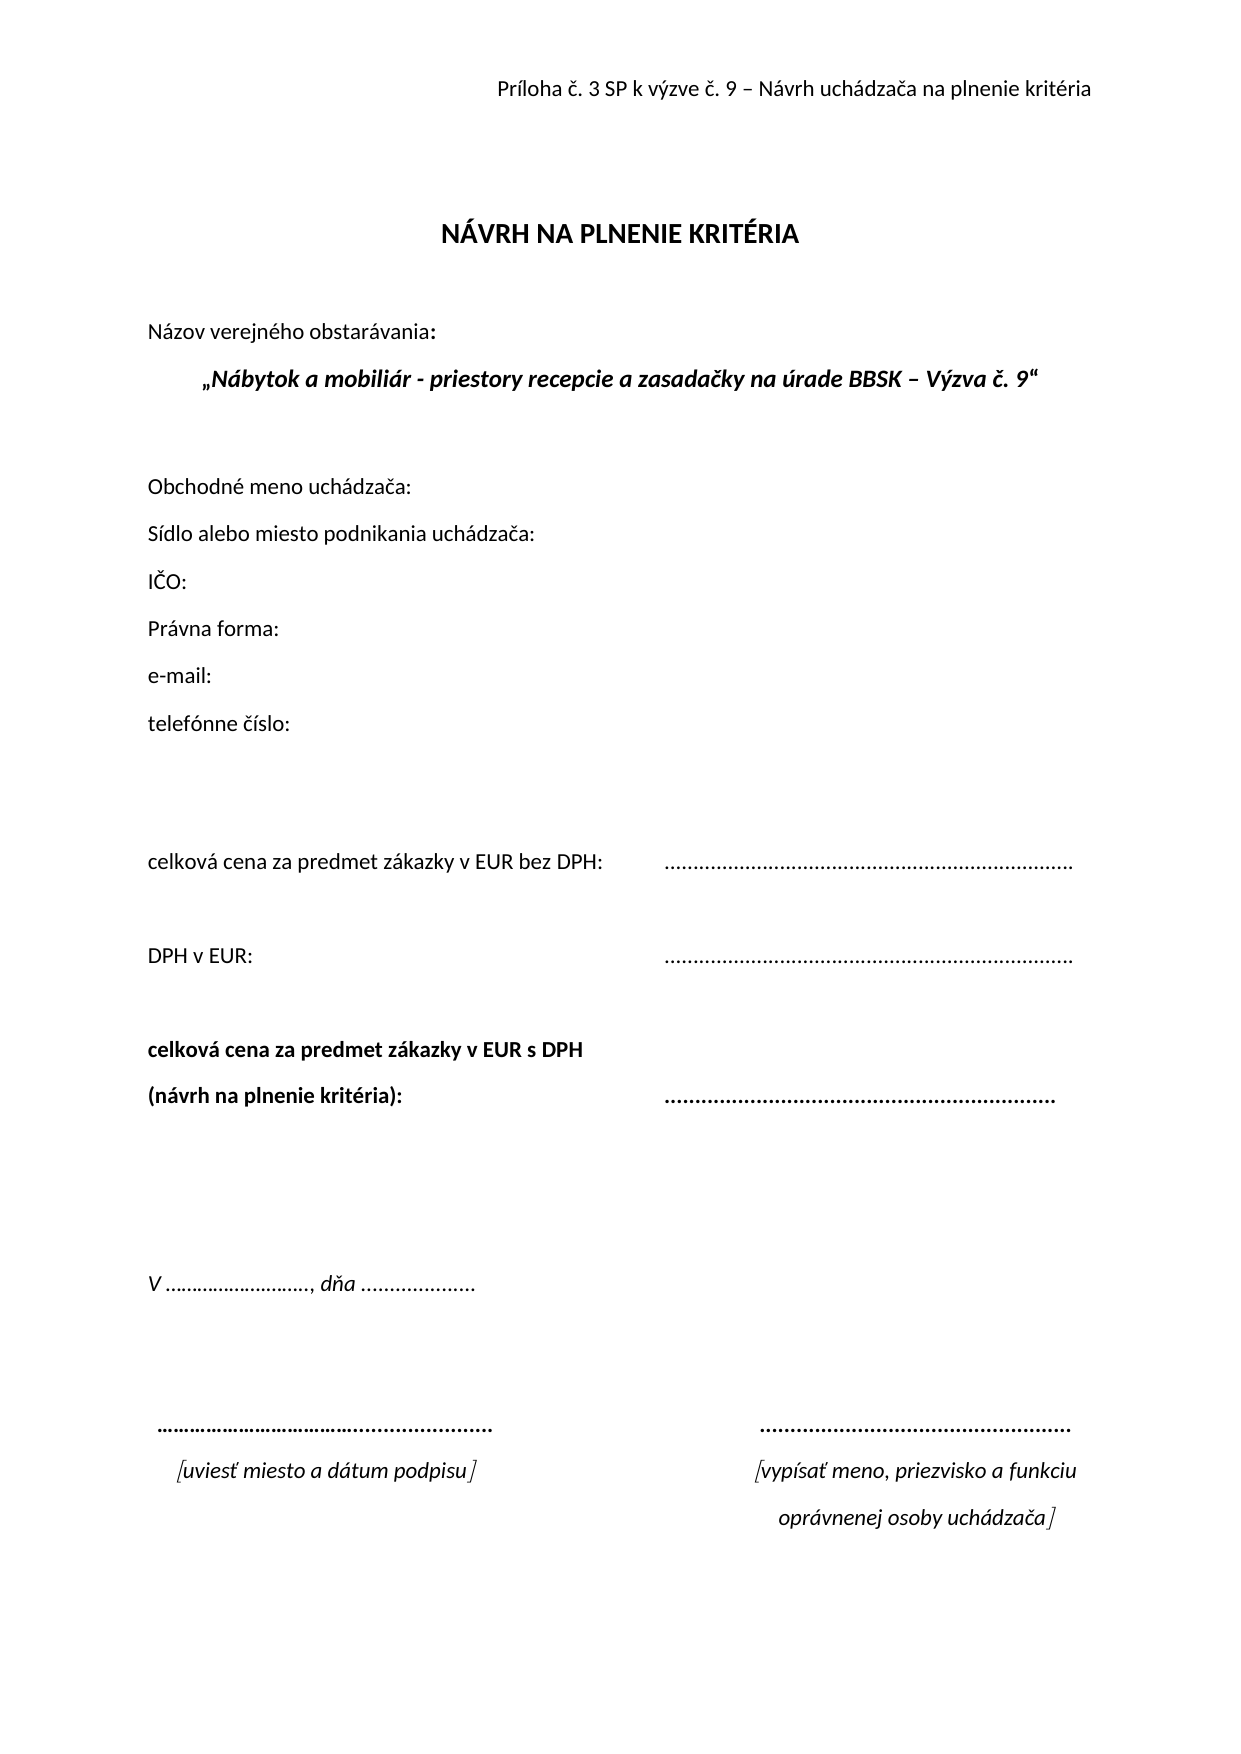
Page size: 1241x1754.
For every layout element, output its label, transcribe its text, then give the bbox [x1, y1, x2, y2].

text Právna forma: [148, 614, 1062, 642]
text V ……………….…….., dňa .................... [148, 1269, 1093, 1297]
text „Nábytok a mobiliár - priestory recepcie a zasadačky na úrade BBSK – Výzva č. 9“ [148, 364, 1093, 394]
text oprávnenej osoby uchádzača [148, 1503, 1093, 1532]
text IČO: [148, 567, 1062, 595]
text telefónne číslo: [148, 709, 1062, 737]
text (návrh na plnenie kritéria): ................................................................ [148, 1082, 1093, 1110]
text ………………………………....................... ................................................... [148, 1410, 1093, 1438]
text uviesť miesto a dátum podpisu vypísať meno, priezvisko a funkciu [148, 1457, 1093, 1485]
text e-mail: [148, 662, 1062, 689]
text Názov verejného obstarávania: [148, 317, 1063, 345]
text Sídlo alebo miesto podnikania uchádzača: [148, 519, 1062, 547]
text Návrh na plnenie kritéria [148, 215, 1093, 251]
text Obchodné meno uchádzača: [148, 472, 1062, 500]
text DPH v EUR: ....................................................................... [148, 941, 1093, 969]
text celková cena za predmet zákazky v EUR bez DPH: ....................................................................... [148, 847, 1093, 875]
text celková cena za predmet zákazky v EUR s DPH [148, 1035, 1093, 1063]
